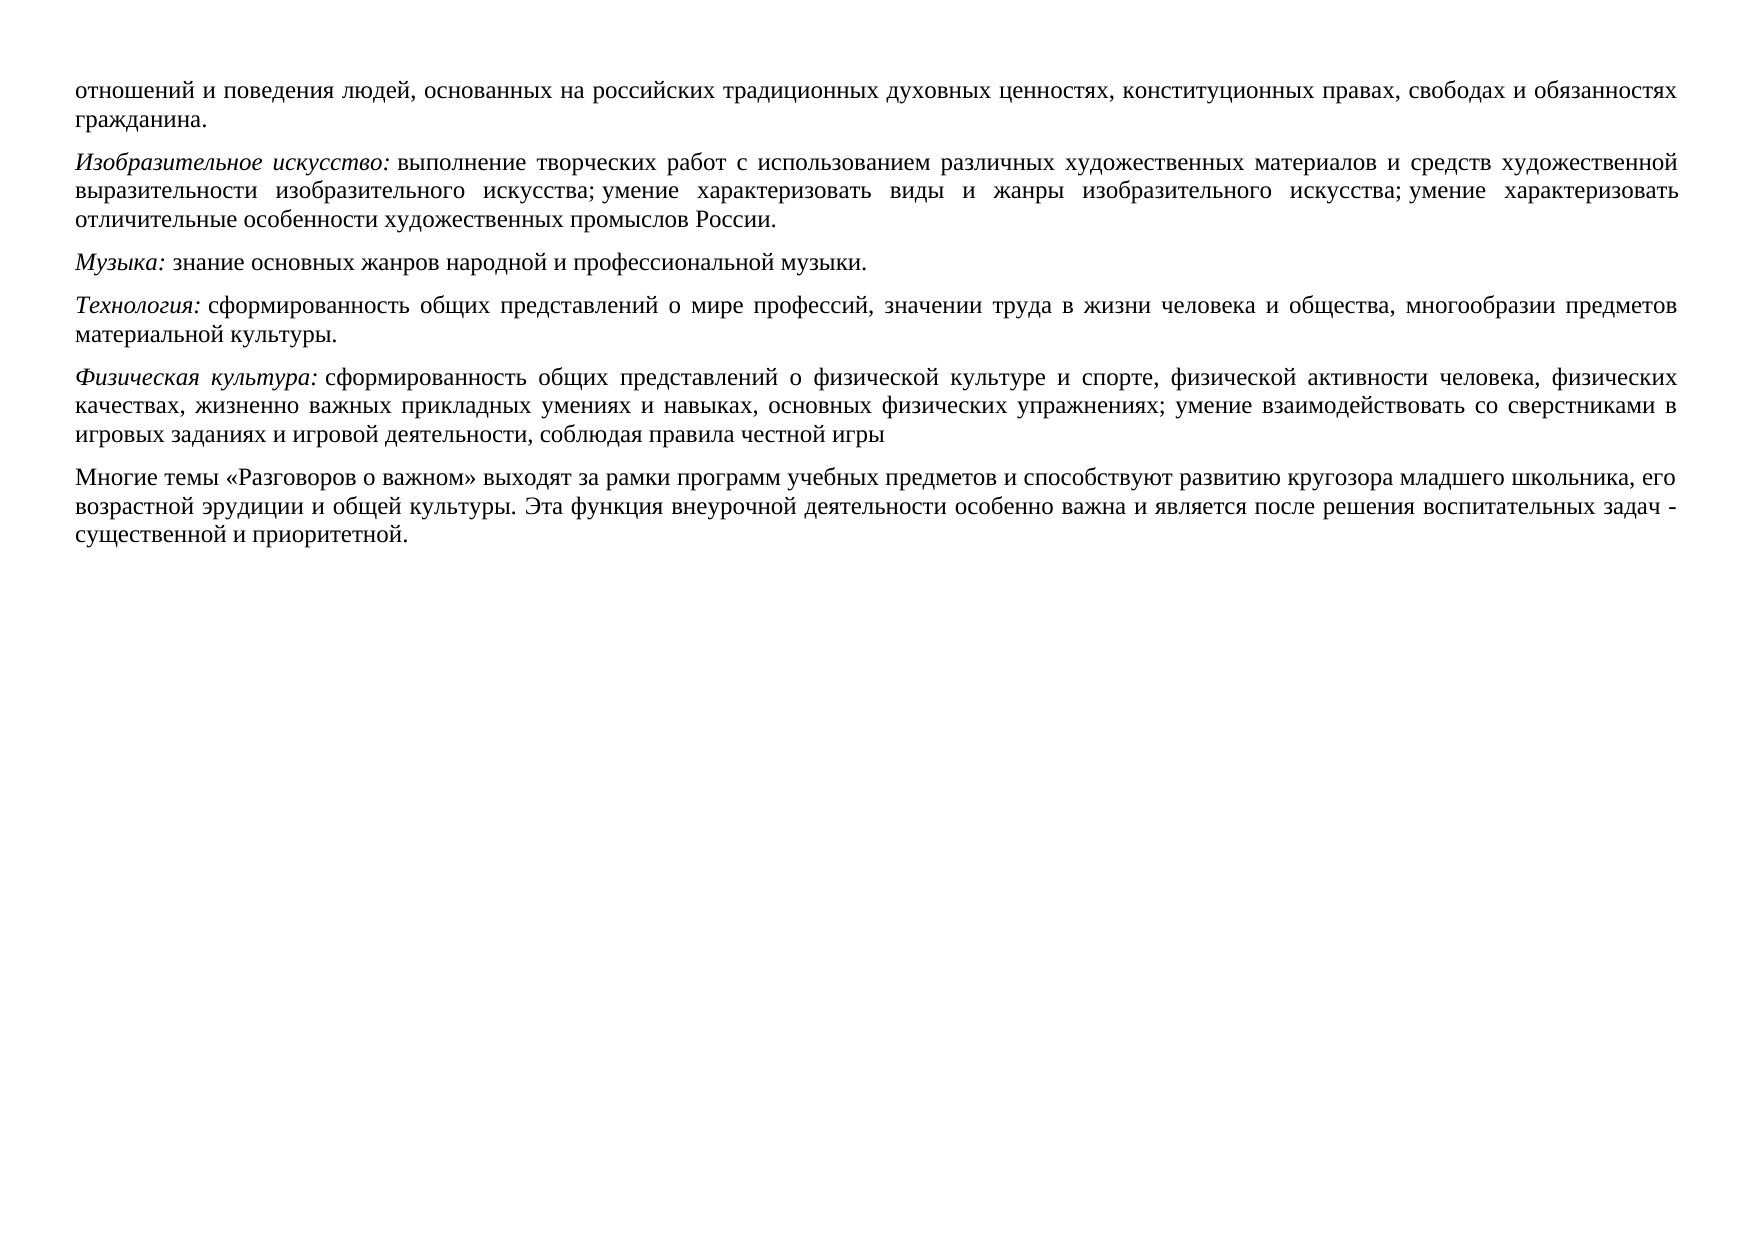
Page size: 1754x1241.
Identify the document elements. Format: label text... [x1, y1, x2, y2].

text Многие темы «Разговоров о важном» выходят за рамки программ учебных предметов и способствуют развитию кругозора младшего школьника, его возрастной эрудиции и общей культуры. Эта функция внеурочной деятельности особенно важна и является после решения воспитательных задач - существенной и приоритетной. [75, 462, 1679, 548]
text Физическая культура: сформированность общих представлений о физической культуре и спорте, физической активности человека, физических качествах, жизненно важных прикладных умениях и навыках, основных физических упражнениях; умение взаимодействовать со сверстниками в игровых заданиях и игровой деятельности, соблюдая правила честной игры [75, 362, 1679, 448]
text Технология: сформированность общих представлений о мире профессий, значении труда в жизни человека и общества, многообразии предметов материальной культуры. [75, 290, 1679, 347]
text Музыка: знание основных жанров народной и профессиональной музыки. [75, 247, 1679, 276]
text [75, 75, 1679, 132]
text Изобразительное искусство: выполнение творческих работ с использованием различных художественных материалов и средств художественной выразительности изобразительного искусства; умение характеризовать виды и жанры изобразительного искусства; умение характеризовать отличительные особенности художественных промыслов России. [75, 147, 1679, 233]
